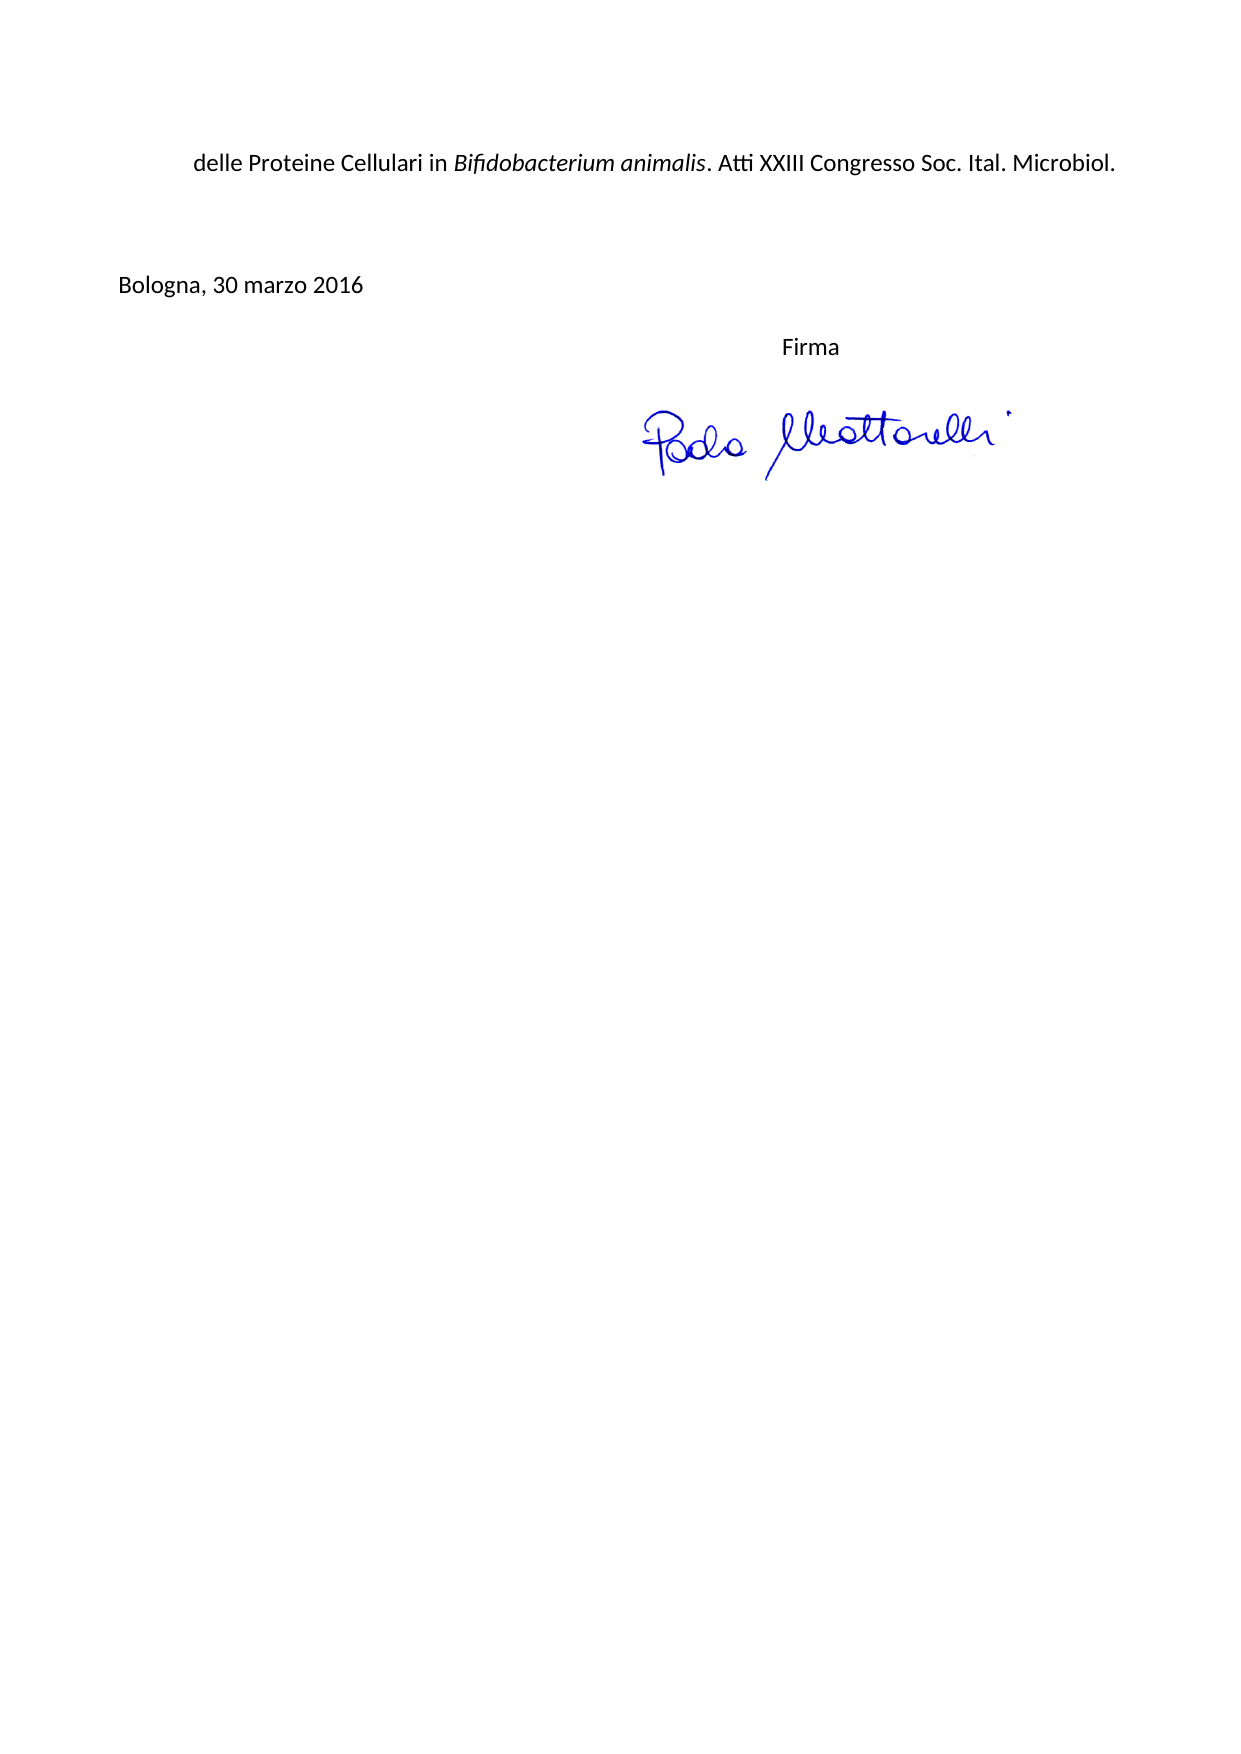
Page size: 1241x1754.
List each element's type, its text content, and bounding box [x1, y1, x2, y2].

text Firma [118, 331, 1122, 361]
text Bologna, 30 marzo 2016 [118, 270, 1122, 300]
picture [634, 391, 1018, 484]
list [156, 148, 1122, 178]
